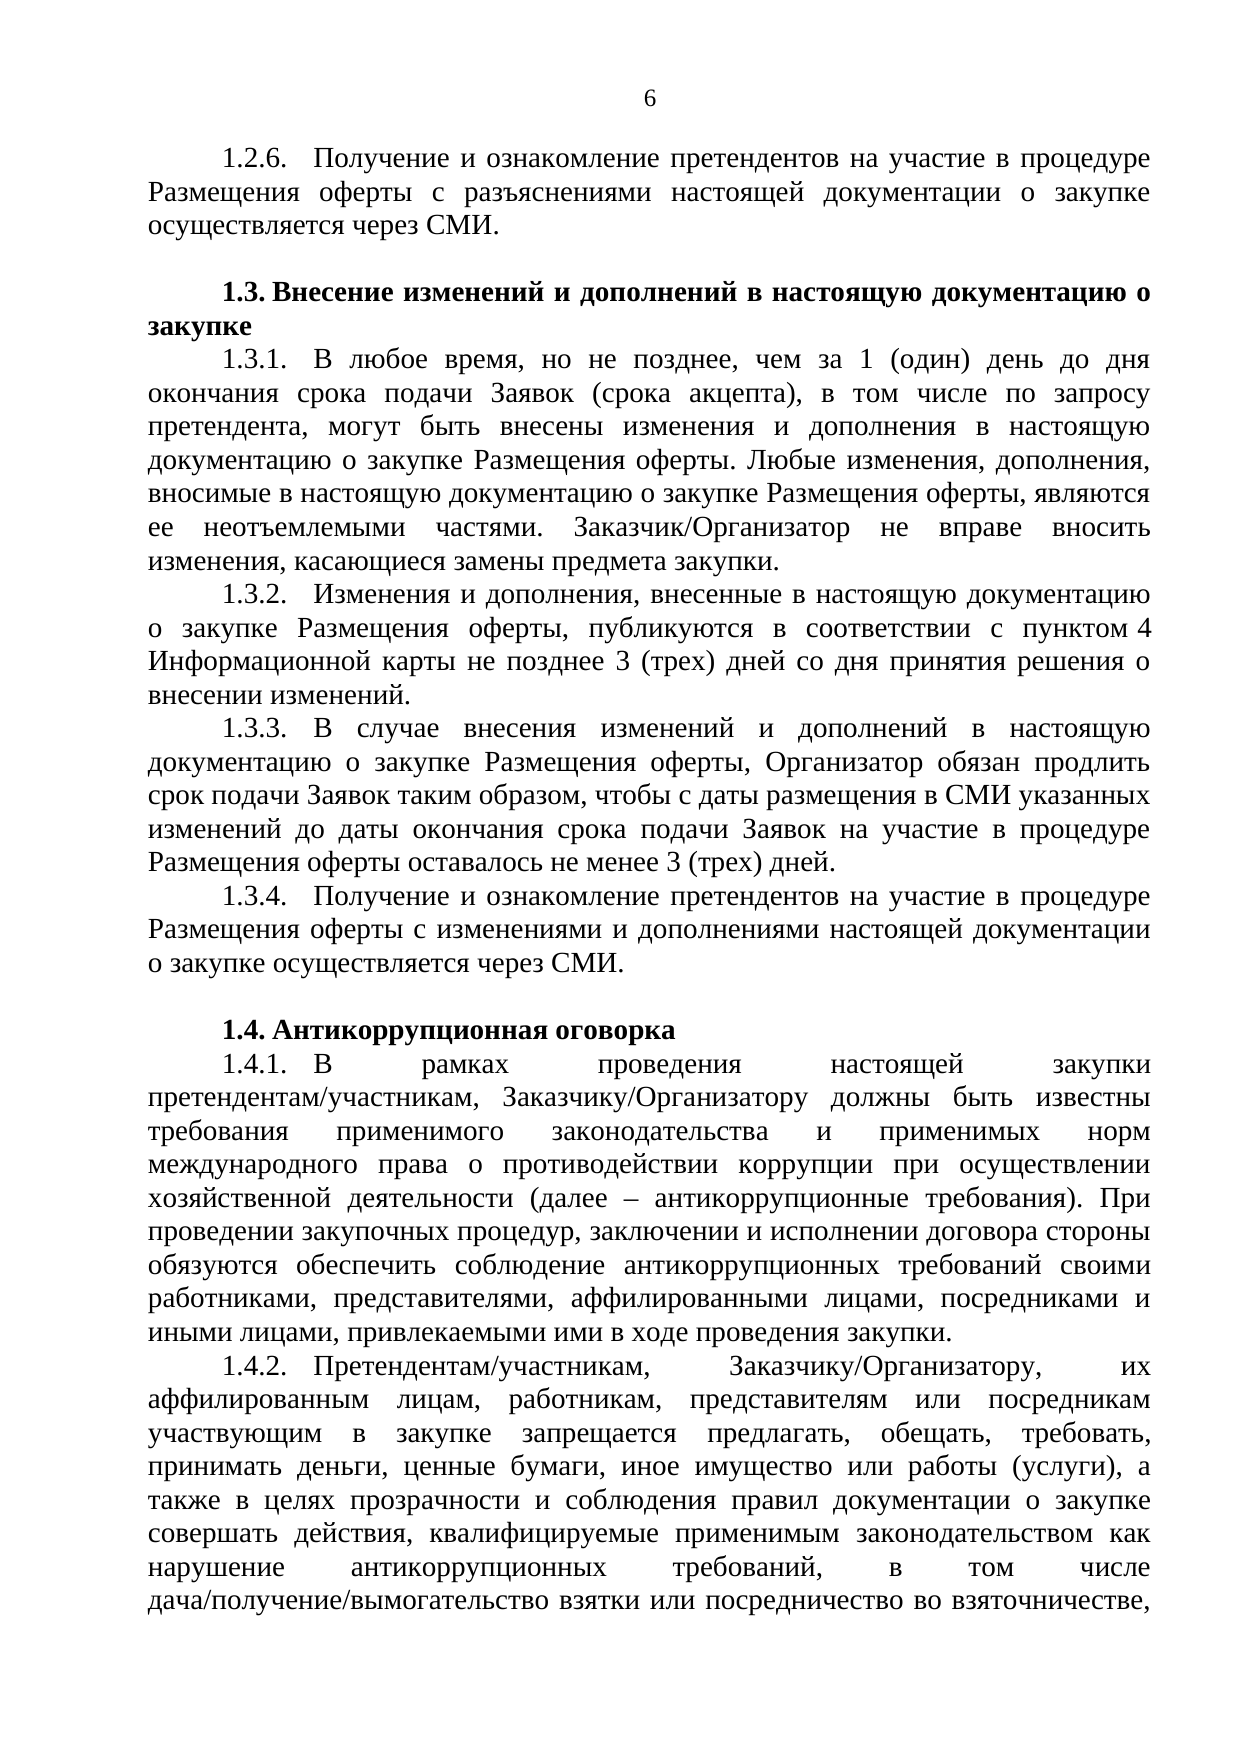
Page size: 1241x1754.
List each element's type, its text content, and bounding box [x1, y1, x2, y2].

list В любое время, но не позднее, чем за 1 (один) день до дня окончания срока подачи Заявок (срока акцепта), в том числе по запросу претендента, могут быть внесены изменения и дополнения в настоящую документацию о закупке Размещения оферты. Любые изменения, дополнения, вносимые в настоящую документацию о закупке Размещения оферты, являются ее неотъемлемыми частями. Заказчик/Организатор не вправе вносить изменения, касающиеся замены предмета закупки. [148, 341, 1152, 576]
list В рамках проведения настоящей закупки претендентам/участникам, Заказчику/Организатору должны быть известны требования применимого законодательства и применимых норм международного права о противодействии коррупции при осуществлении хозяйственной деятельности (далее – антикоррупционные требования). При проведении закупочных процедур, заключении и исполнении договора стороны обязуются обеспечить соблюдение антикоррупционных требований своими работниками, представителями, аффилированными лицами, посредниками и иными лицами, привлекаемыми ими в ходе проведения закупки. [148, 1046, 1152, 1348]
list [148, 1348, 1152, 1616]
list Внесение изменений и дополнений в настоящую документацию о закупке [148, 274, 1152, 341]
list Антикоррупционная оговорка [148, 1012, 1152, 1046]
list Изменения и дополнения, внесенные в настоящую документацию о закупке Размещения оферты, публикуются в соответствии с пунктом 4 Информационной карты не позднее 3 (трех) дней со дня принятия решения о внесении изменений. [148, 576, 1152, 710]
list Получение и ознакомление претендентов на участие в процедуре Размещения оферты с разъяснениями настоящей документации о закупке осуществляется через СМИ. [148, 140, 1152, 241]
list В случае внесения изменений и дополнений в настоящую документацию о закупке Размещения оферты, Организатор обязан продлить срок подачи Заявок таким образом, чтобы с даты размещения в СМИ указанных изменений до даты окончания срока подачи Заявок на участие в процедуре Размещения оферты оставалось не менее 3 (трех) дней. [148, 710, 1152, 878]
list Получение и ознакомление претендентов на участие в процедуре Размещения оферты с изменениями и дополнениями настоящей документации о закупке осуществляется через СМИ. [148, 878, 1152, 979]
